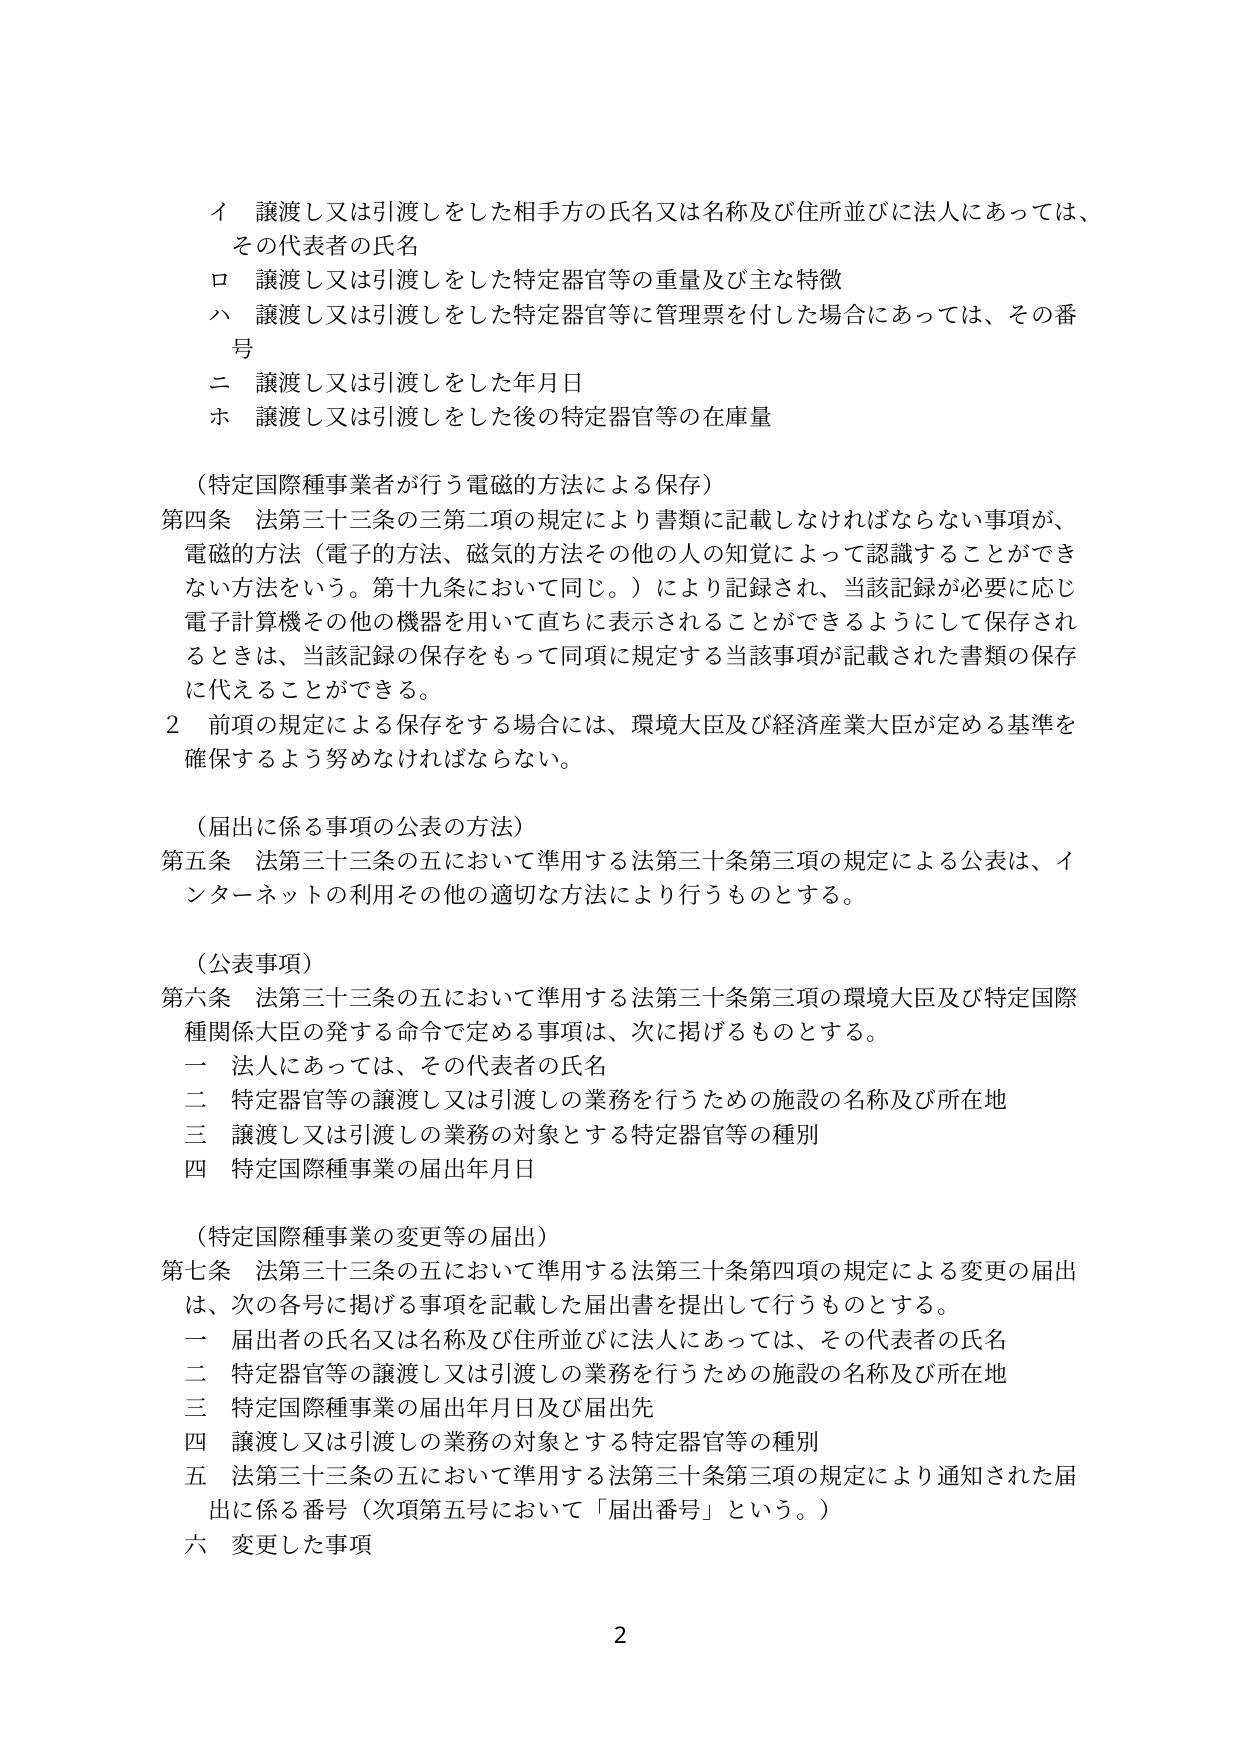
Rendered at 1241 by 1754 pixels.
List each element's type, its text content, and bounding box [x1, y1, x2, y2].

text 第五条 法第三十三条の五において準用する法第三十条第三項の規定による公表は、インターネットの利用その他の適切な方法により行うものとする。 [161, 843, 1079, 911]
text 第四条 法第三十三条の三第二項の規定により書類に記載しなければならない事項が、電磁的方法（電子的方法、磁気的方法その他の人の知覚によって認識することができない方法をいう。第十九条において同じ。）により記録され、当該記録が必要に応じ電子計算機その他の機器を用いて直ちに表示されることができるようにして保存されるときは、当該記録の保存をもって同項に規定する当該事項が記載された書類の保存に代えることができる。 [161, 501, 1079, 706]
text （公表事項） [184, 945, 1079, 979]
text （届出に係る事項の公表の方法） [184, 809, 1079, 843]
text イ 譲渡し又は引渡しをした相手方の氏名又は名称及び住所並びに法人にあっては、その代表者の氏名 [207, 194, 1079, 262]
text （特定国際種事業者が行う電磁的方法による保存） [184, 467, 1079, 501]
text 五 法第三十三条の五において準用する法第三十条第三項の規定により通知された届出に係る番号（次項第五号において「届出番号」という。） [184, 1458, 1079, 1526]
text ニ 譲渡し又は引渡しをした年月日 [207, 364, 1079, 399]
text 六 変更した事項 [184, 1526, 1079, 1560]
text 三 譲渡し又は引渡しの業務の対象とする特定器官等の種別 [184, 1116, 1079, 1150]
text ハ 譲渡し又は引渡しをした特定器官等に管理票を付した場合にあっては、その番号 [207, 296, 1079, 364]
text ホ 譲渡し又は引渡しをした後の特定器官等の在庫量 [207, 399, 1079, 433]
text 四 譲渡し又は引渡しの業務の対象とする特定器官等の種別 [184, 1424, 1079, 1458]
text 四 特定国際種事業の届出年月日 [184, 1150, 1079, 1184]
text ロ 譲渡し又は引渡しをした特定器官等の重量及び主な特徴 [207, 262, 1079, 296]
text ２ 前項の規定による保存をする場合には、環境大臣及び経済産業大臣が定める基準を確保するよう努めなければならない。 [161, 706, 1079, 774]
text 二 特定器官等の譲渡し又は引渡しの業務を行うための施設の名称及び所在地 [184, 1082, 1079, 1116]
text 第六条 法第三十三条の五において準用する法第三十条第三項の環境大臣及び特定国際種関係大臣の発する命令で定める事項は、次に掲げるものとする。 [161, 979, 1079, 1048]
text 第七条 法第三十三条の五において準用する法第三十条第四項の規定による変更の届出は、次の各号に掲げる事項を記載した届出書を提出して行うものとする。 [161, 1253, 1079, 1321]
text 一 法人にあっては、その代表者の氏名 [184, 1048, 1079, 1082]
text 一 届出者の氏名又は名称及び住所並びに法人にあっては、その代表者の氏名 [184, 1321, 1079, 1355]
text 二 特定器官等の譲渡し又は引渡しの業務を行うための施設の名称及び所在地 [184, 1355, 1079, 1389]
text （特定国際種事業の変更等の届出） [184, 1219, 1079, 1253]
text 三 特定国際種事業の届出年月日及び届出先 [184, 1389, 1079, 1424]
